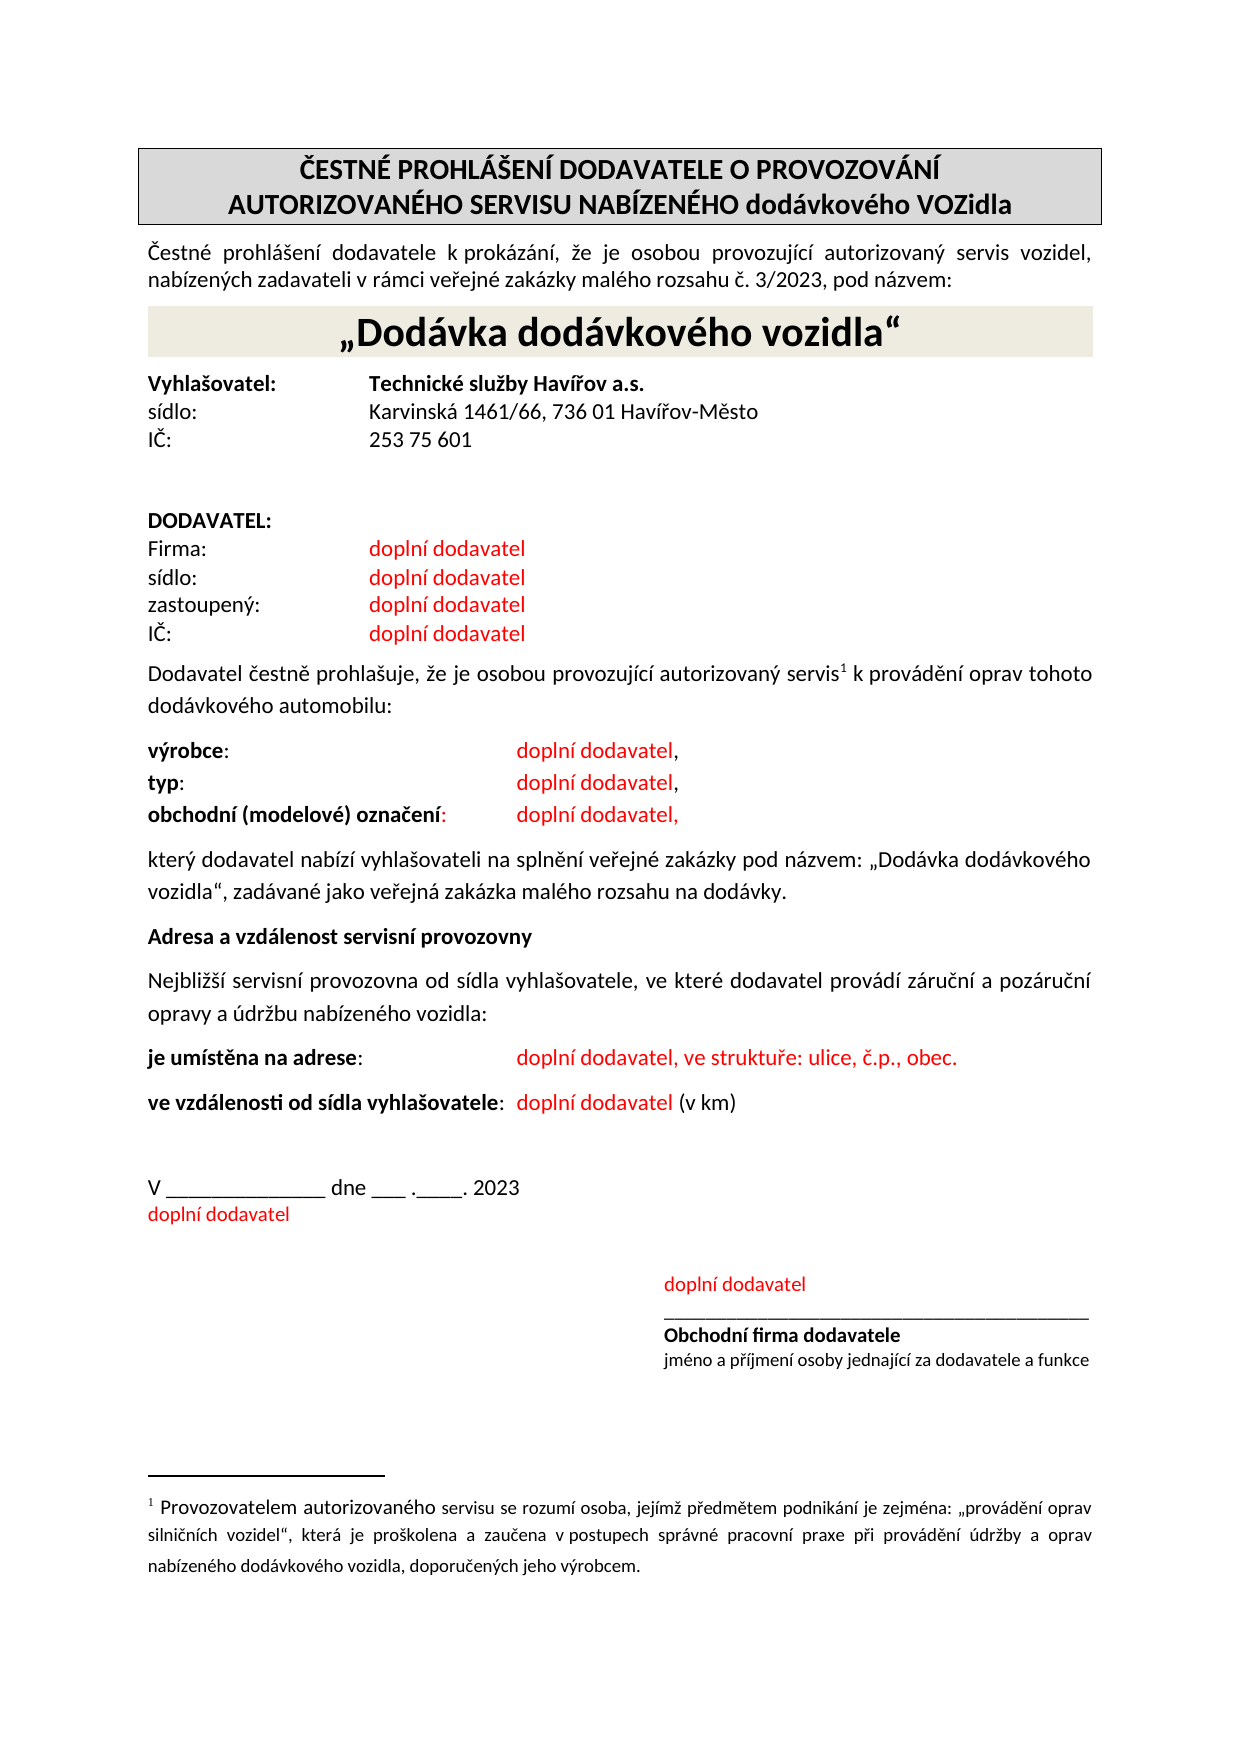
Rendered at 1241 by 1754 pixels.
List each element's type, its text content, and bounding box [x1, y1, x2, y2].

text IČ: doplní dodavatel [148, 619, 1093, 647]
text Nejbližší servisní provozovna od sídla vyhlašovatele, ve které dodavatel provádí záruční a pozáruční opravy a údržbu nabízeného vozidla: [148, 967, 1093, 1027]
text Dodavatel čestně prohlašuje, že je osobou provozující autorizovaný servis k provádění oprav tohoto dodávkového automobilu: [148, 659, 1093, 719]
text „Dodávka dodávkového vozidla“ [148, 306, 1093, 357]
text sídlo: doplní dodavatel [148, 563, 1093, 591]
text IČ: 253 75 601 [148, 426, 1093, 453]
text Čestné prohlášení dodavatele k prokázání, že je osobou provozující autorizovaný servis vozidel, nabízených zadavateli v rámci veřejné zakázky malého rozsahu č. 3/2023, pod názvem: [148, 238, 1093, 294]
text obchodní (modelové) označení: doplní dodavatel, [148, 800, 1093, 828]
text který dodavatel nabízí vyhlašovateli na splnění veřejné zakázky pod názvem: „Dodávka dodávkového vozidla“, zadávané jako veřejná zakázka malého rozsahu na dodávky. [148, 845, 1093, 905]
text DODAVATEL: [148, 507, 1093, 534]
text ve vzdálenosti od sídla vyhlašovatele: doplní dodavatel (v km) [148, 1088, 1093, 1116]
text výrobce: doplní dodavatel, [148, 736, 1093, 764]
text ČESTNÉ PROHLÁŠENÍ DODAVATELE O PROVOZOVÁNÍ [139, 149, 1101, 183]
text Obchodní firma dodavatele [148, 1322, 1093, 1348]
text V ______________ dne ___ .____. 2023 [148, 1173, 1093, 1201]
text Adresa a vzdálenost servisní provozovny [148, 922, 1093, 950]
text typ: doplní dodavatel, [148, 768, 1093, 796]
text AUTORIZOVANÉHO SERVISU NABÍZENÉHO dodávkového VOZidla [139, 183, 1101, 224]
text doplní dodavatel [177, 1271, 1093, 1297]
text _________________________________________ [148, 1297, 1093, 1322]
text sídlo: Karvinská 1461/66, 736 01 Havířov-Město [148, 397, 1093, 426]
text je umístěna na adrese: doplní dodavatel, ve struktuře: ulice, č.p., obec. [148, 1043, 1093, 1072]
text Firma: doplní dodavatel [148, 534, 1093, 563]
text zastoupený: doplní dodavatel [148, 591, 1093, 619]
text jméno a příjmení osoby jednající za dodavatele a funkce [177, 1348, 1093, 1371]
text doplní dodavatel [148, 1201, 1093, 1227]
text Vyhlašovatel: Technické služby Havířov a.s. [148, 369, 1093, 397]
